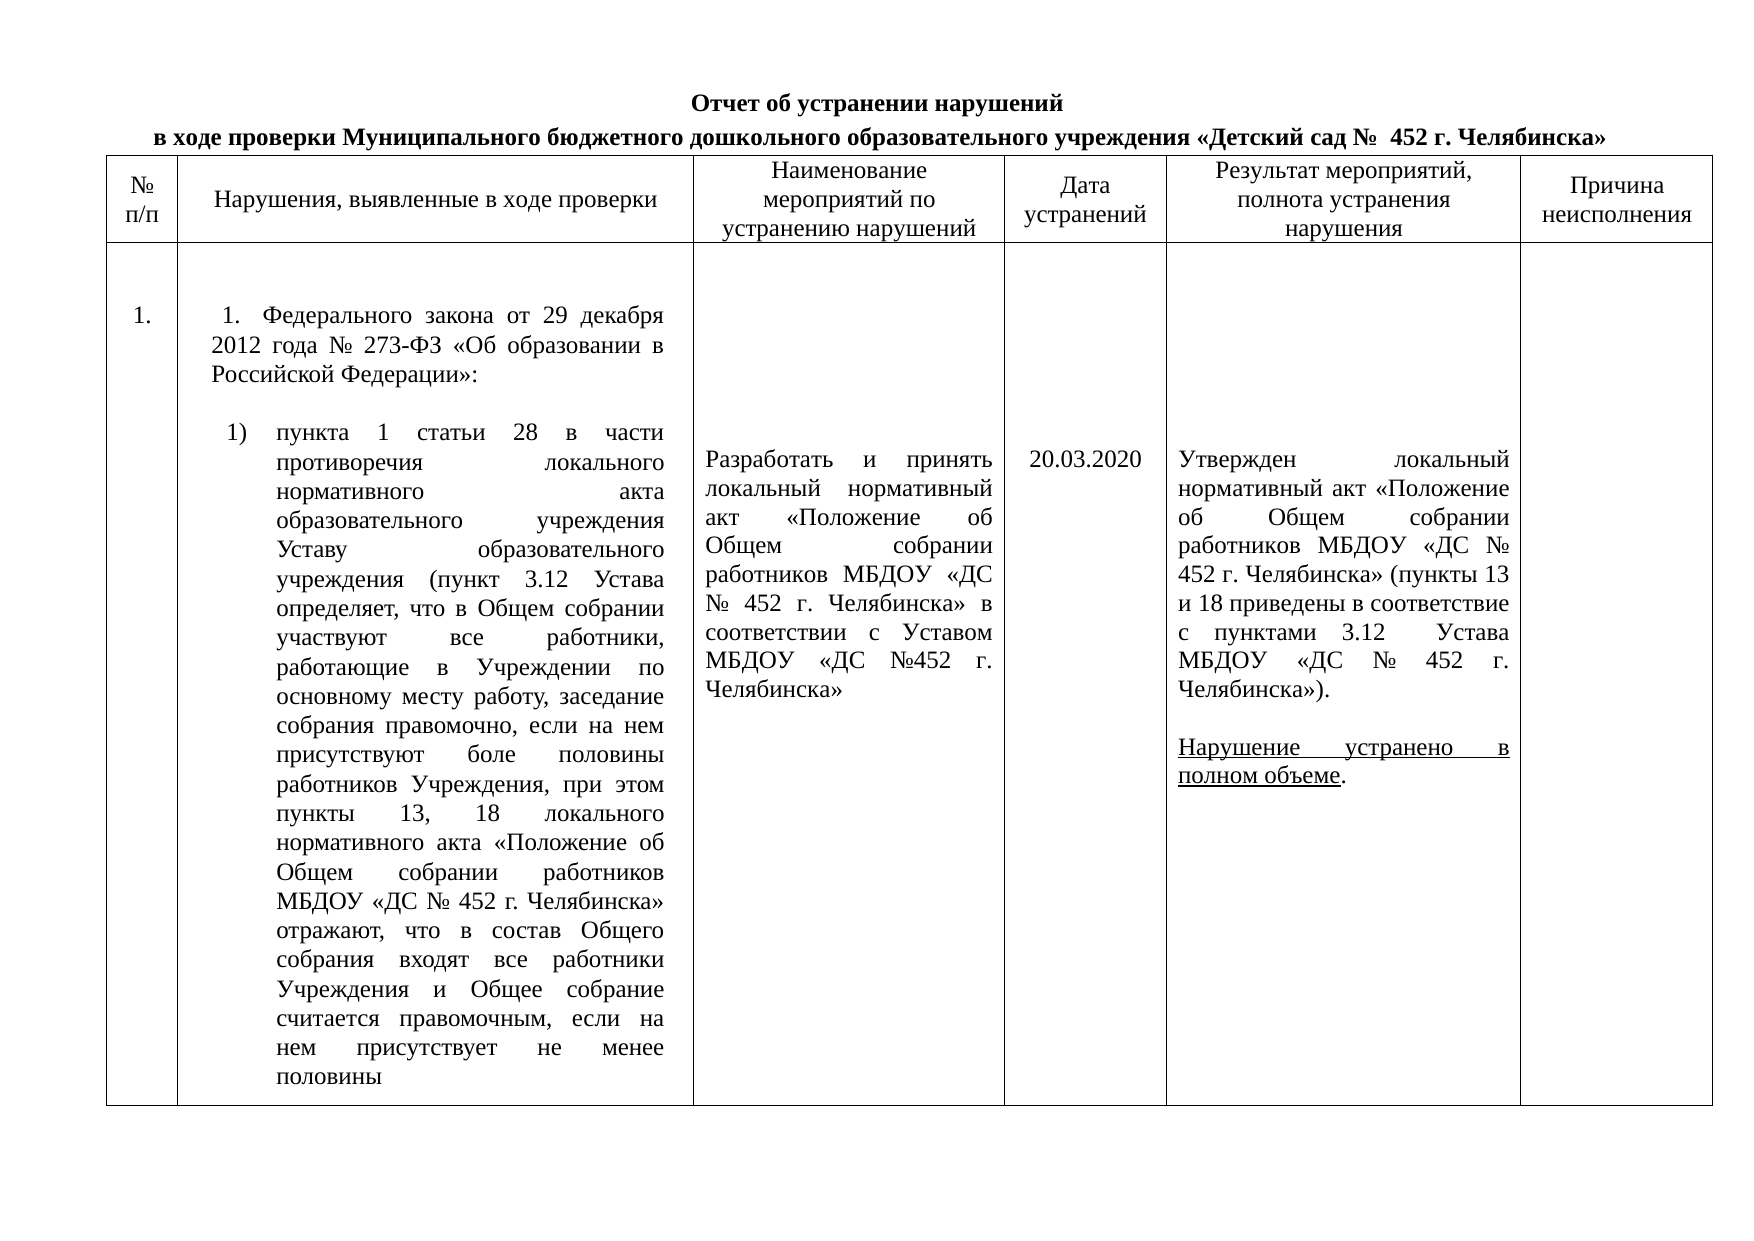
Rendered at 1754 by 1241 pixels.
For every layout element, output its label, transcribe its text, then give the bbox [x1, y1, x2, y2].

table_header Наименование мероприятий по устранению нарушений [694, 156, 1004, 242]
table_header № п/п [107, 156, 177, 242]
table_cell [1521, 243, 1712, 1105]
text Отчет об устранении нарушений [118, 88, 1636, 117]
table_header Причина неисполнения [1521, 156, 1712, 242]
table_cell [694, 243, 1004, 1105]
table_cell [1167, 243, 1520, 1105]
table_header Нарушения, выявленные в ходе проверки [178, 156, 693, 242]
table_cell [1005, 243, 1166, 1105]
table_cell 1. 2. [107, 243, 177, 1105]
table_header Результат мероприятий, полнота устранения нарушения [1167, 156, 1520, 242]
text в ходе проверки Муниципального бюджетного дошкольного образовательного учреждения «Детский сад № 452 г. Челябинска» [118, 122, 1636, 150]
table_header Дата устранений [1005, 156, 1166, 242]
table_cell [178, 243, 693, 1105]
